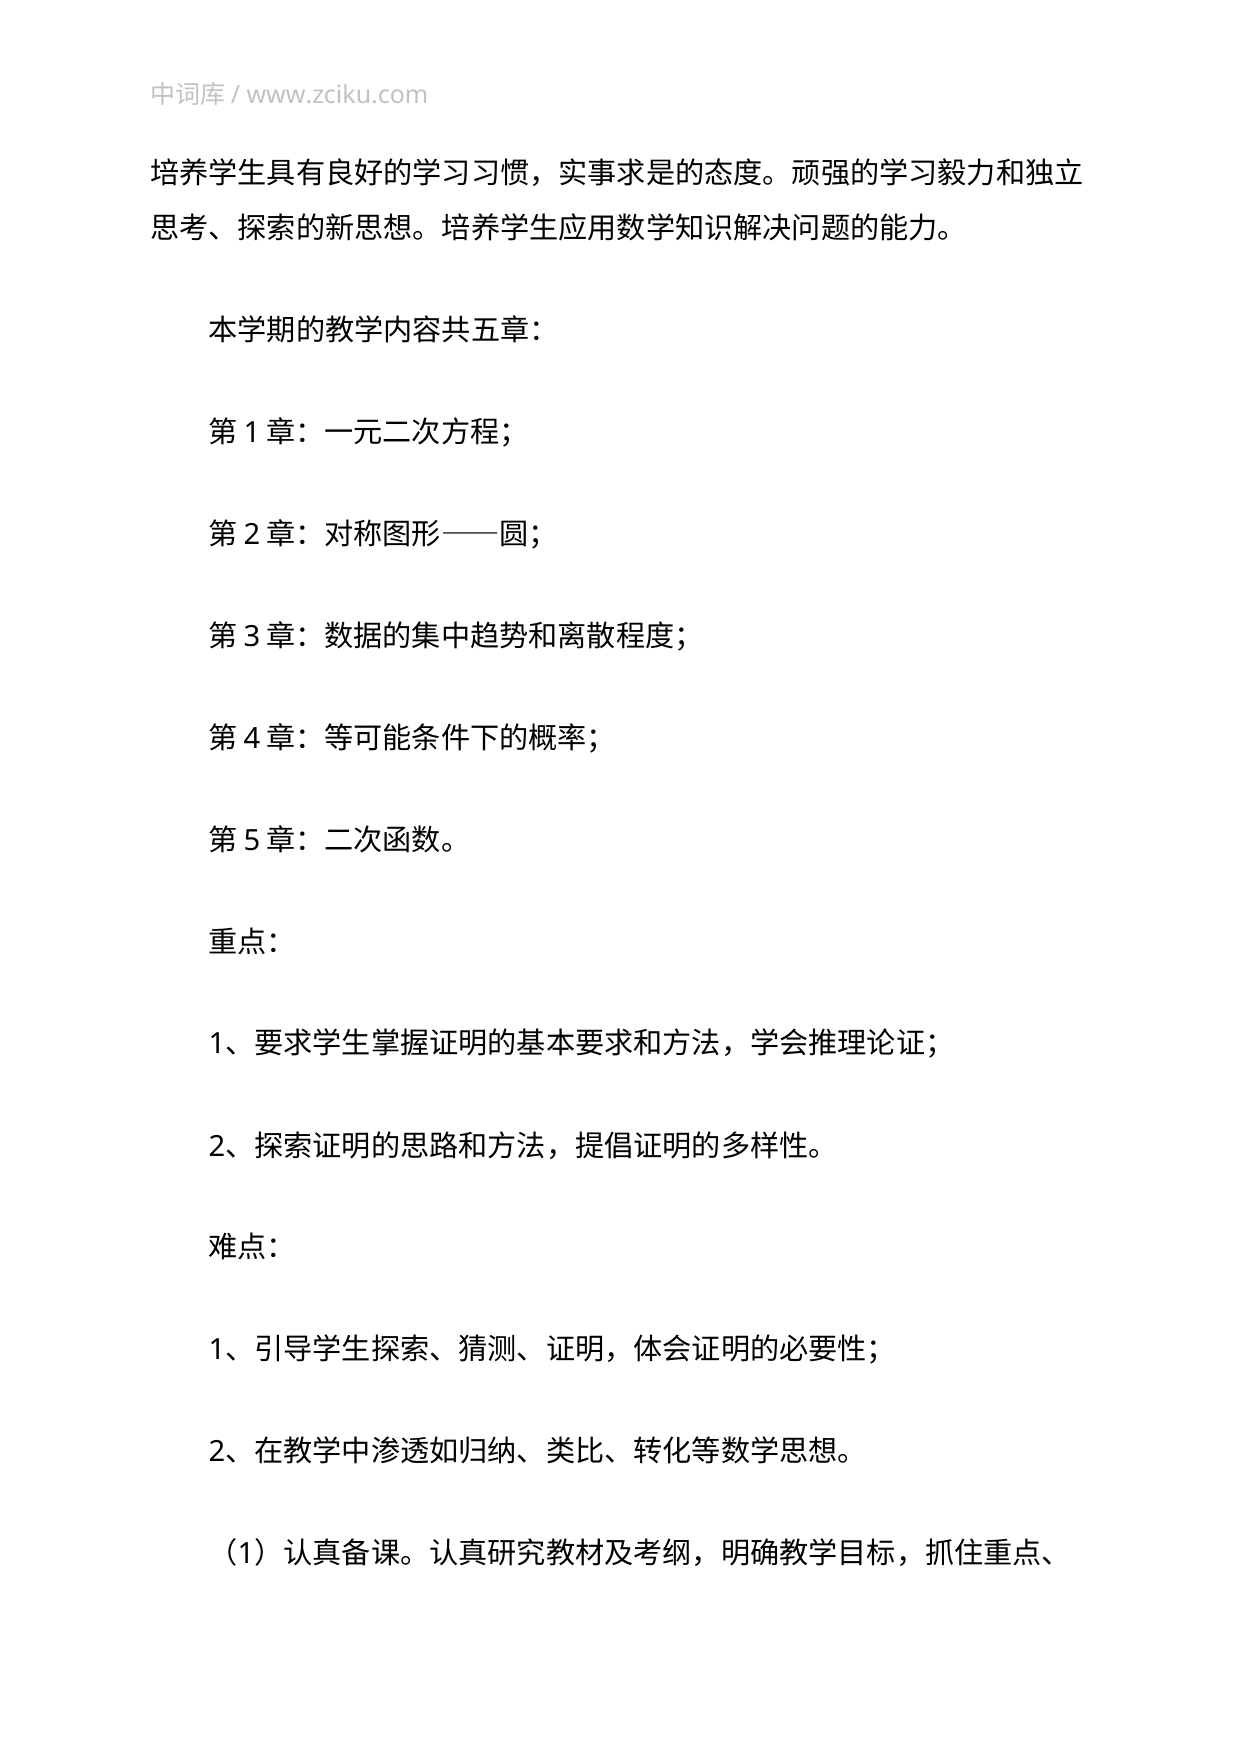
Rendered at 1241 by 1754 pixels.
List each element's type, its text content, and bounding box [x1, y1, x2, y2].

text 第2章：对称图形――圆； [150, 510, 1090, 553]
text 2、在教学中渗透如归纳、类比、转化等数学思想。 [150, 1428, 1090, 1470]
text 1、引导学生探索、猜测、证明，体会证明的必要性； [150, 1326, 1090, 1368]
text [150, 150, 1090, 247]
text 第1章：一元二次方程； [150, 408, 1090, 451]
text 第3章：数据的集中趋势和离散程度； [150, 612, 1090, 655]
text 2、探索证明的思路和方法，提倡证明的多样性。 [150, 1122, 1090, 1164]
text 1、要求学生掌握证明的基本要求和方法，学会推理论证； [150, 1020, 1090, 1062]
text 重点： [150, 918, 1090, 961]
text 难点： [150, 1224, 1090, 1266]
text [150, 1530, 1090, 1572]
text 本学期的教学内容共五章： [150, 307, 1090, 349]
text 第5章：二次函数。 [150, 816, 1090, 859]
text 第4章：等可能条件下的概率； [150, 714, 1090, 757]
